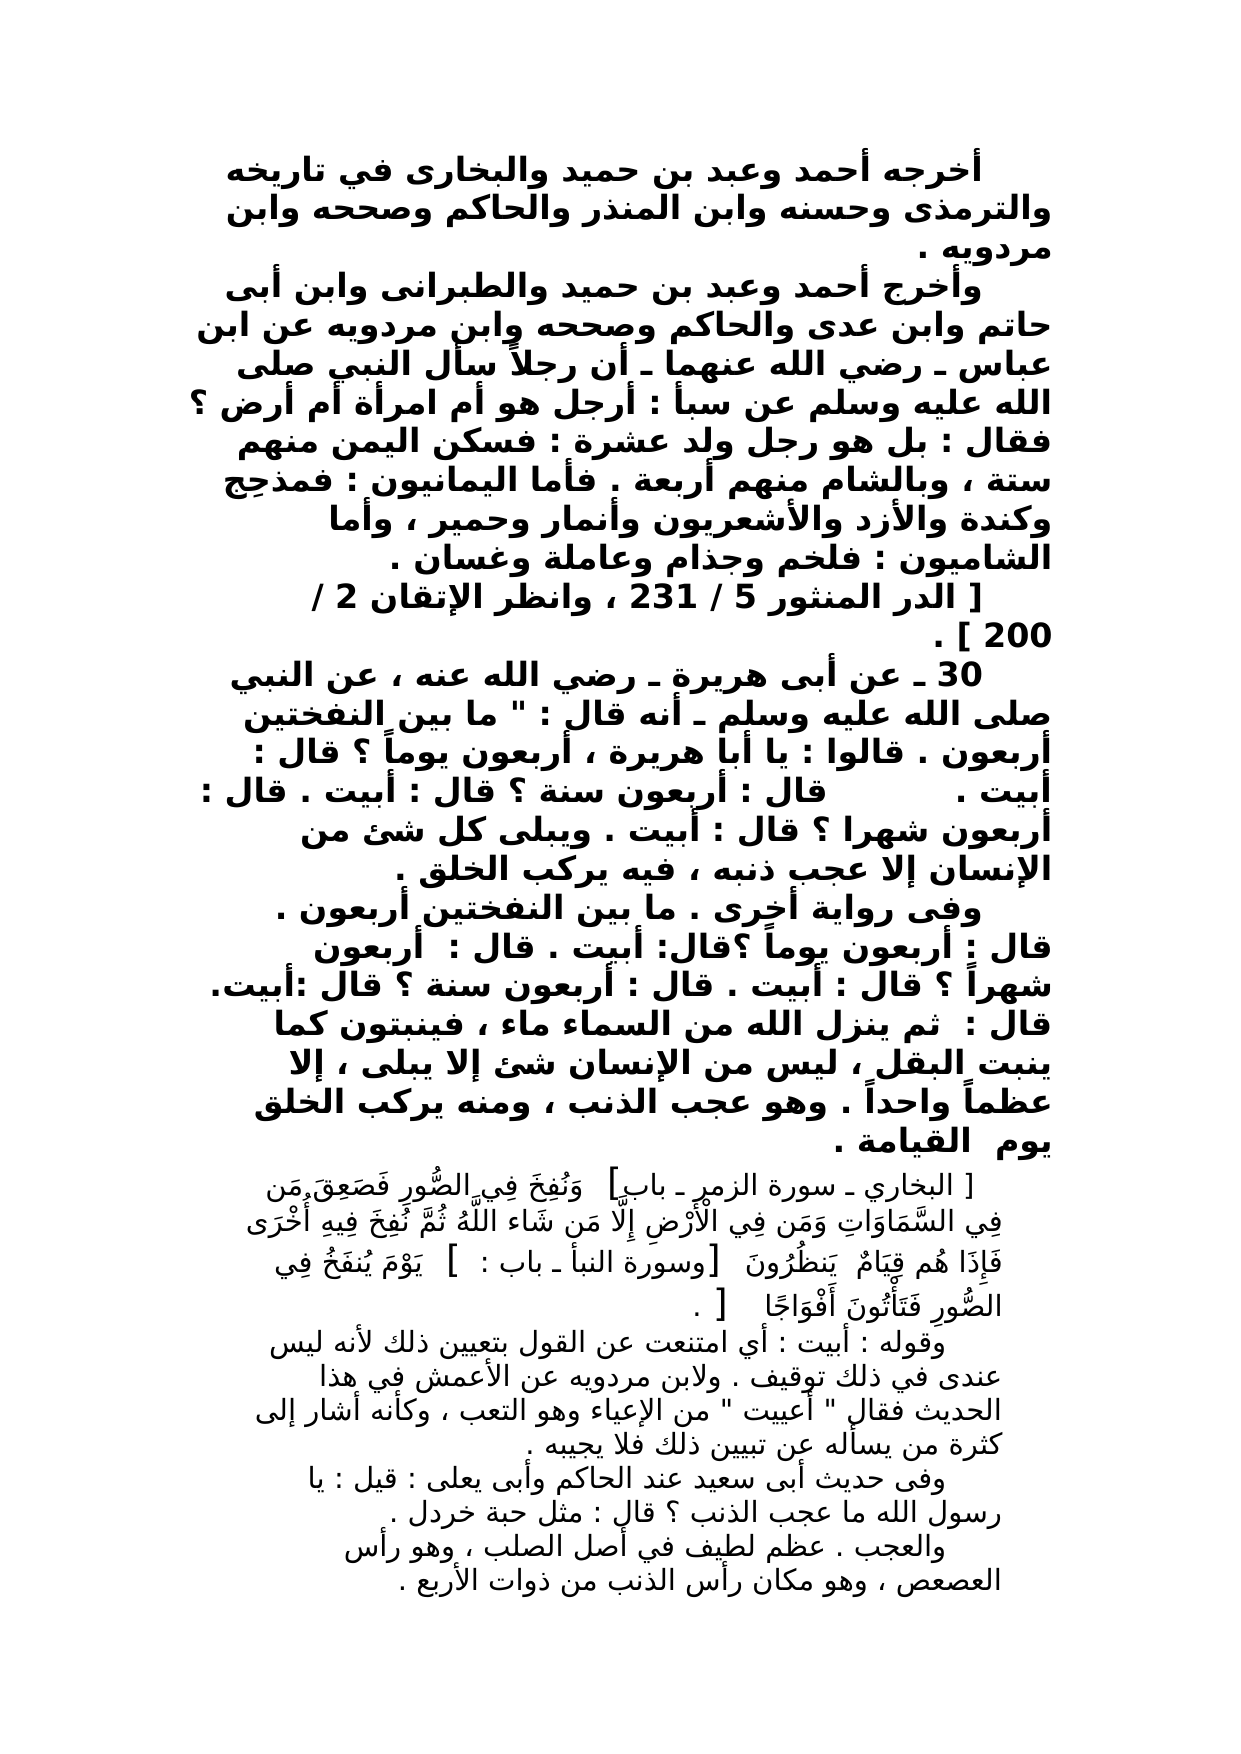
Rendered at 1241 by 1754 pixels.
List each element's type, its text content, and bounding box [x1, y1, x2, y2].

text والعجب . عظم لطيف في أصل الصلب ، وهو رأس العصعص ، وهو مكان رأس الذنب من ذوات الأربع . [238, 1529, 1002, 1597]
text [ الدر المنثور 5 / 231 ، وانظر الإتقان 2 / 200 ] . [187, 577, 1053, 655]
text وفى حديث أبى سعيد عند الحاكم وأبى يعلى : قيل : يا رسول الله ما عجب الذنب ؟ قال : مثل حبة خردل . [238, 1461, 1002, 1529]
text أخرجه أحمد وعبد بن حميد والبخارى في تاريخه والترمذى وحسنه وابن المنذر والحاكم وصححه وابن مردويه . [187, 150, 1053, 267]
text وفى رواية أخرى . ما بين النفختين أربعون . قال : أربعون يوماً ؟قال: أبيت . قال : أربعون شهراً ؟ قال : أبيت . قال : أربعون سنة ؟ قال :أبيت. قال : ثم ينزل الله من السماء ماء ، فينبتون كما ينبت البقل ، ليس من الإنسان شئ إلا يبلى ، إلا عظماً واحداً . وهو عجب الذنب ، ومنه يركب الخلق يوم القيامة . [187, 888, 1053, 1160]
text وقوله : أبيت : أي امتنعت عن القول بتعيين ذلك لأنه ليس عندى في ذلك توقيف . ولابن مردويه عن الأعمش في هذا الحديث فقال " أعييت " من الإعياء وهو التعب ، وكأنه أشار إلى كثرة من يسأله عن تبيين ذلك فلا يجيبه . [238, 1325, 1002, 1461]
text وأخرج أحمد وعبد بن حميد والطبرانى وابن أبى حاتم وابن عدى والحاكم وصححه وابن مردويه عن ابن عباس ـ رضي الله عنهما ـ أن رجلاً سأل النبي صلى الله عليه وسلم عن سبأ : أرجل هو أم امرأة أم أرض ؟ فقال : بل هو رجل ولد عشرة : فسكن اليمن منهم ستة ، وبالشام منهم أربعة . فأما اليمانيون : فمذحِج وكندة والأزد والأشعريون وأنمار وحمير ، وأما الشاميون : فلخم وجذام وعاملة وغسان . [187, 267, 1053, 577]
text 30 ـ عن أبى هريرة ـ رضي الله عنه ، عن النبي صلى الله عليه وسلم ـ أنه قال : " ما بين النفختين أربعون . قالوا : يا أبا هريرة ، أربعون يوماً ؟ قال : أبيت . قال : أربعون سنة ؟ قال : أبيت . قال : أربعون شهرا ؟ قال : أبيت . ويبلى كل شئ من الإنسان إلا عجب ذنبه ، فيه يركب الخلق . [187, 655, 1053, 888]
text [ البخاري ـ سورة الزمر ـ باب وَنُفِخَ فِي الصُّورِ فَصَعِقَ مَن فِي السَّمَاوَاتِ وَمَن فِي الْأَرْضِ إِلَّا مَن شَاء اللَّهُ ثُمَّ نُفِخَ فِيهِ أُخْرَى فَإِذَا هُم قِيَامٌ يَنظُرُونَ وسورة النبأ ـ باب : يَوْمَ يُنفَخُ فِي الصُّورِ فَتَأْتُونَ أَفْوَاجًا . [238, 1160, 1002, 1325]
